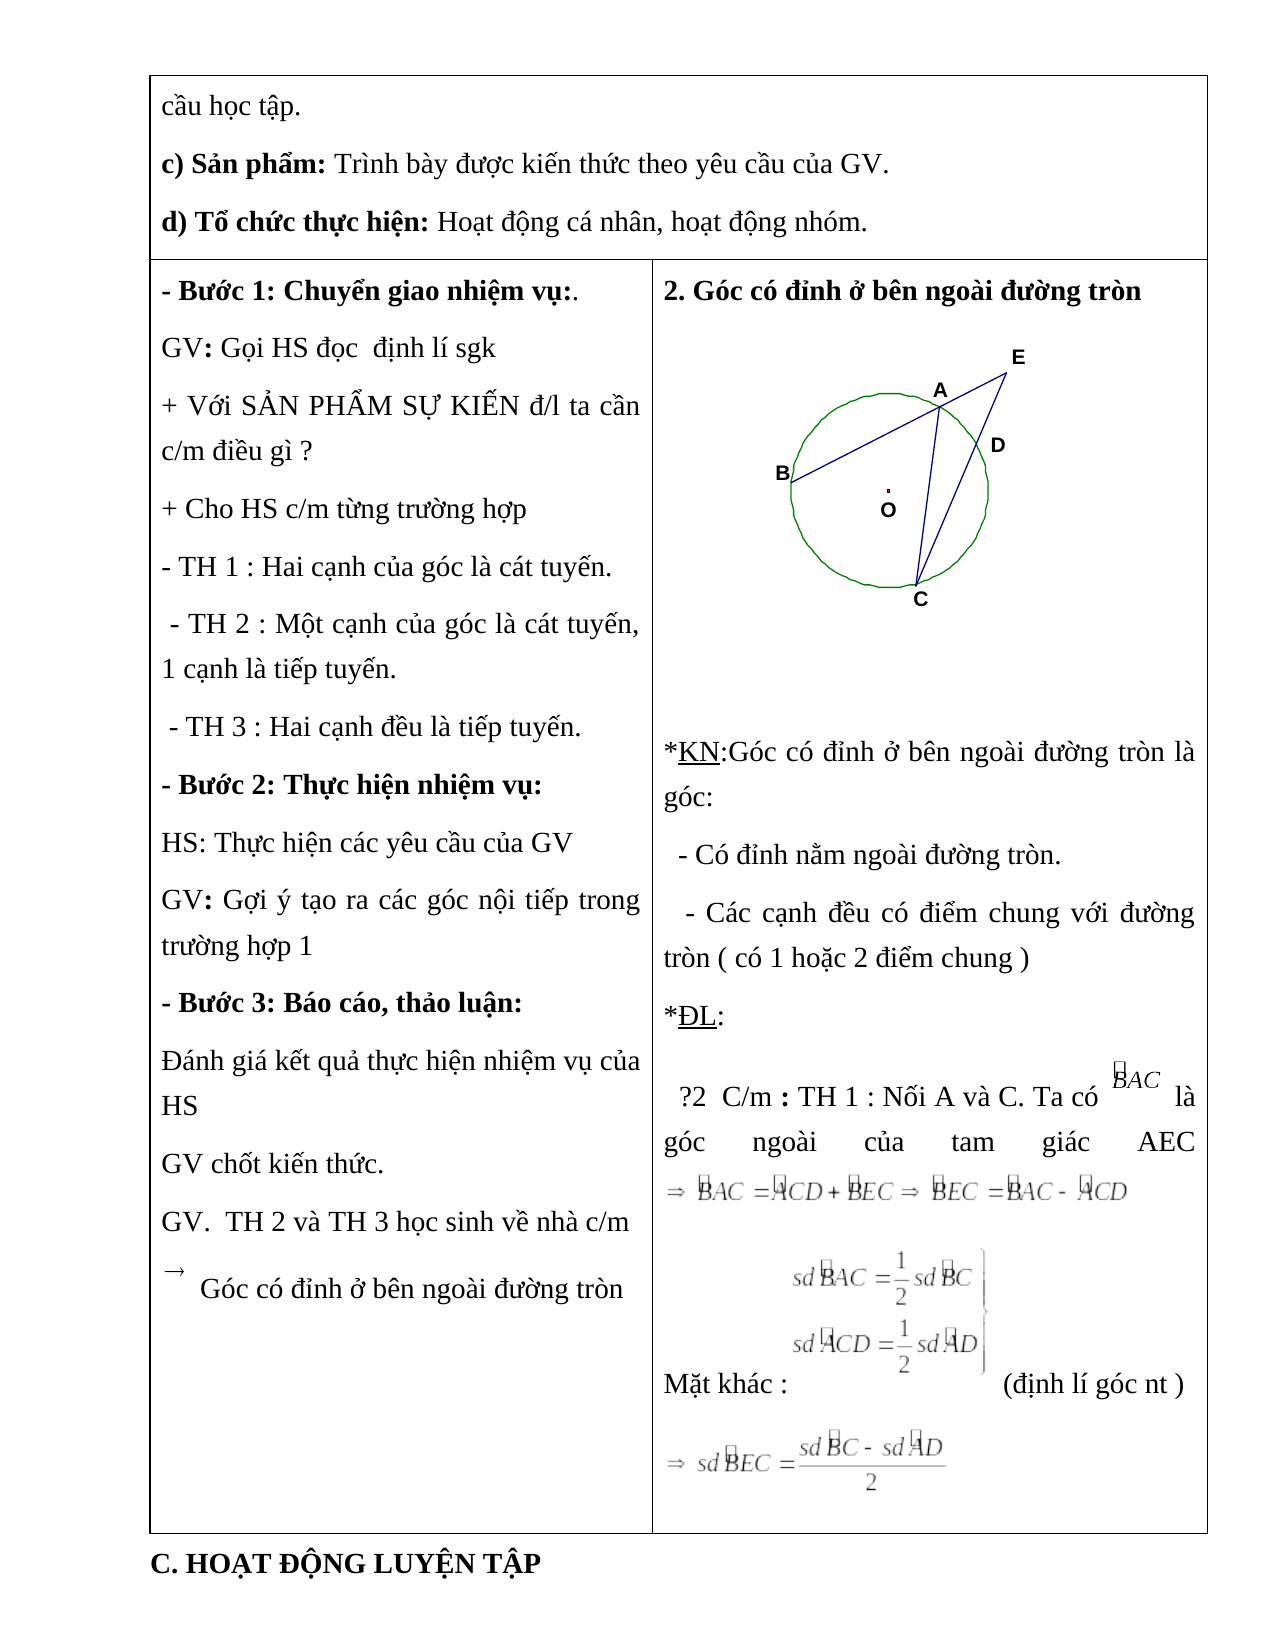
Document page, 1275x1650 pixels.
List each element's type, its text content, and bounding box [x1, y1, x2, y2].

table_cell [151, 76, 1207, 259]
table_cell 2. Góc có đỉnh ở bên ngoài đường tròn *KN:Góc có đỉnh ở bên ngoài đường tròn là góc: - Có đỉnh nằm ngoài đường tròn. - Các cạnh đều có điểm chung với đường tròn ( có 1 hoặc 2 điểm chung ) *ĐL: ?2 C/m : TH 1 : Nối A và C. Ta có là góc ngoài của tam giác AEC Mặt khác : (định lí góc nt ) [653, 260, 1207, 1533]
text C. HOẠT ĐỘNG LUYỆN TẬP [150, 1546, 1125, 1580]
table_cell - Bước 1: Chuyển giao nhiệm vụ:. GV: Gọi HS đọc định lí sgk + Với SẢN PHẨM SỰ KIẾN đ/l ta cần c/m điều gì ? + Cho HS c/m từng trường hợp - TH 1 : Hai cạnh của góc là cát tuyến. - TH 2 : Một cạnh của góc là cát tuyến, 1 cạnh là tiếp tuyến. - TH 3 : Hai cạnh đều là tiếp tuyến. - Bước 2: Thực hiện nhiệm vụ: HS: Thực hiện các yêu cầu của GV GV: Gợi ý tạo ra các góc nội tiếp trong trường hợp 1 - Bước 3: Báo cáo, thảo luận: Đánh giá kết quả thực hiện nhiệm vụ của HS GV chốt kiến thức. GV. TH 2 và TH 3 học sinh về nhà c/m Góc có đỉnh ở bên ngoài đường tròn [151, 260, 652, 1533]
